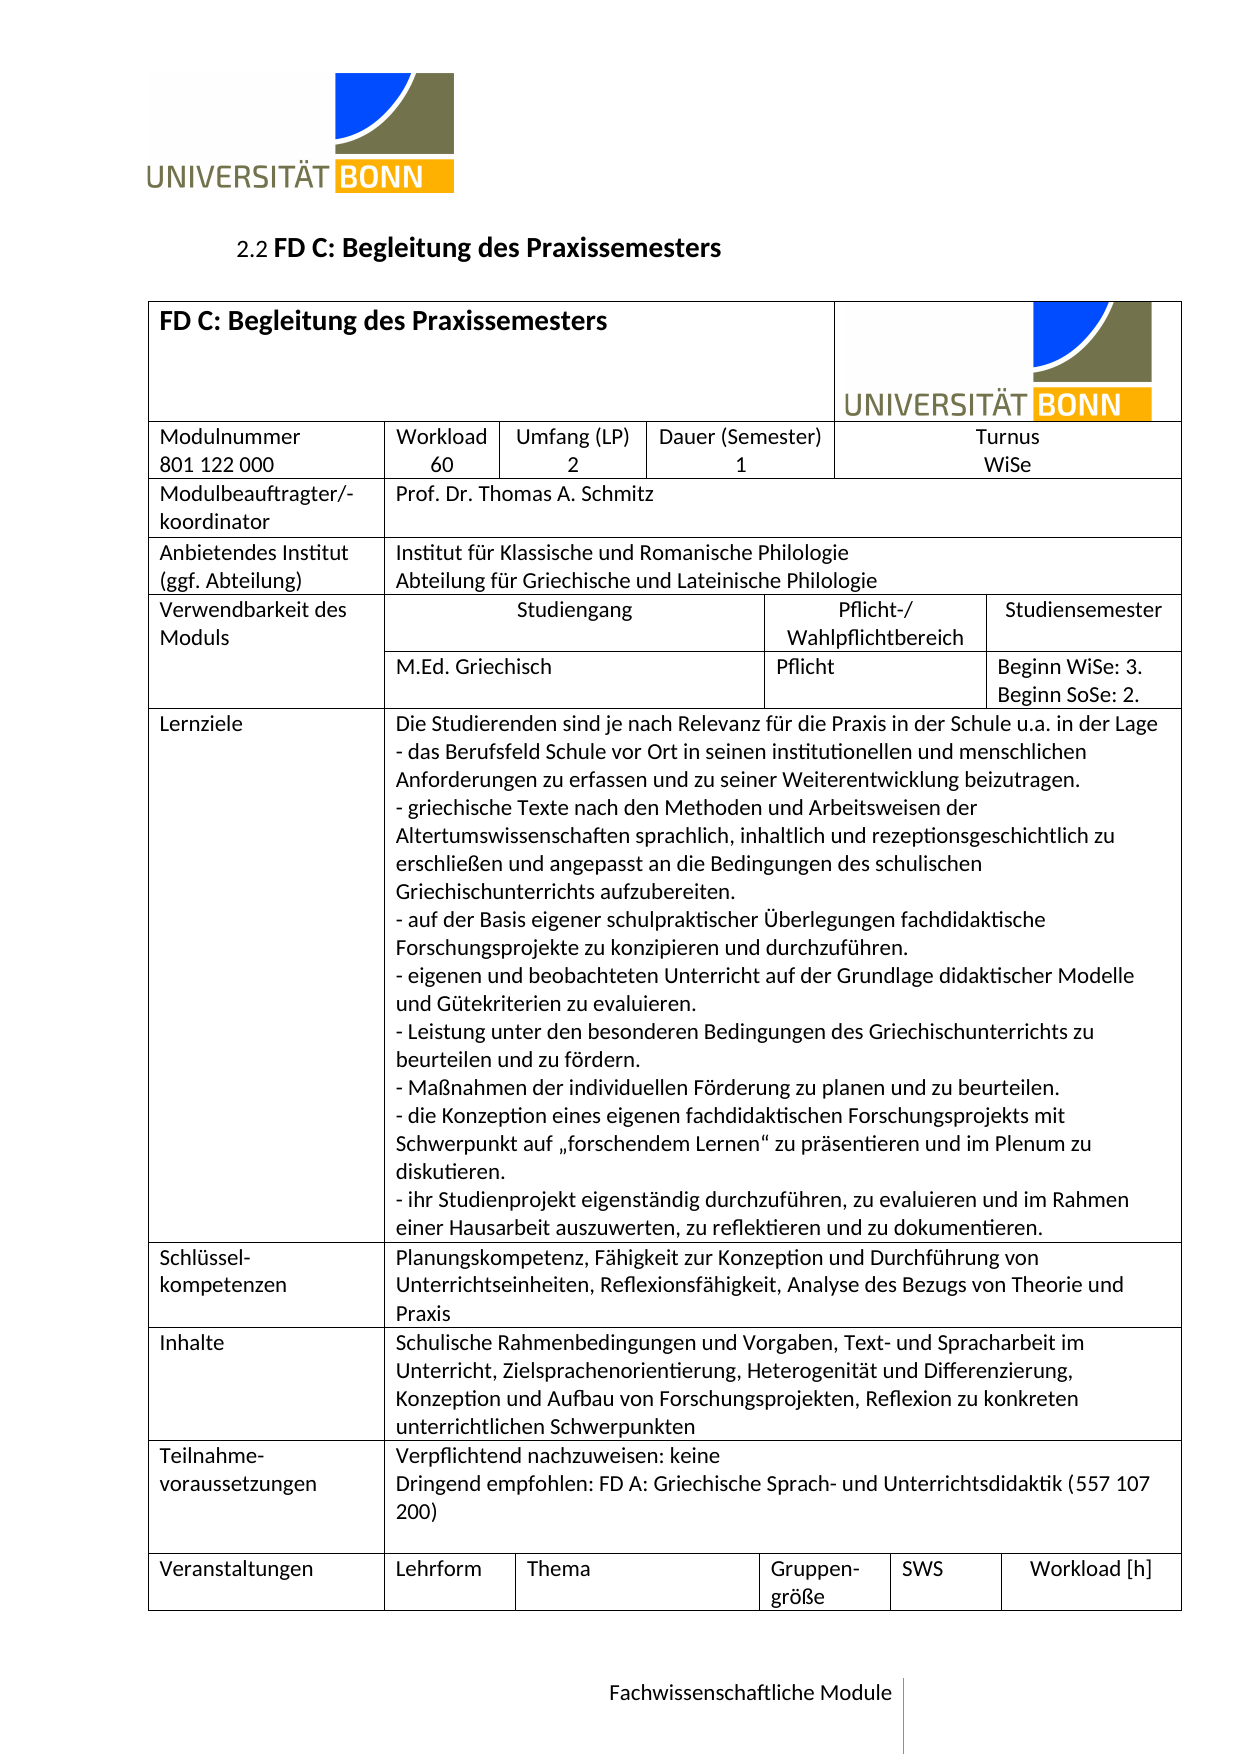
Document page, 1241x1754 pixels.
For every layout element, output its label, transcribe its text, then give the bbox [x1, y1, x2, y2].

table_cell SWS [891, 1554, 1001, 1610]
table_cell Inhalte [149, 1328, 384, 1440]
table_cell Teilnahme-voraussetzungen [149, 1441, 384, 1553]
table_cell Beginn WiSe: 3. Beginn SoSe: 2. [987, 652, 1181, 708]
text FD C: Begleitung des Praxissemesters [236, 229, 1093, 265]
table_cell Prof. Dr. Thomas A. Schmitz [385, 479, 1181, 537]
picture [147, 73, 454, 193]
table_cell Gruppen-größe [760, 1554, 890, 1610]
table_cell Institut für Klassische und Romanische Philologie Abteilung für Griechische und Lateinische Philologie [385, 538, 1181, 594]
table_cell Verwendbarkeit des Moduls [149, 595, 384, 708]
table_cell Veranstaltungen [149, 1554, 384, 1610]
table_cell Thema [516, 1554, 759, 1610]
table_cell Studiensemester [987, 595, 1181, 651]
table_cell Anbietendes Institut (ggf. Abteilung) [149, 538, 384, 594]
table_cell Lehrform [385, 1554, 515, 1610]
table_cell Modulbeauftragter/-koordinator [149, 479, 384, 537]
table_cell Pflicht [765, 652, 986, 708]
table_header [835, 302, 845, 421]
table_cell Modulnummer 801 122 000 [149, 422, 384, 478]
table_header [1152, 302, 1181, 421]
table_cell Verpflichtend nachzuweisen: keine Dringend empfohlen: FD A: Griechische Sprach- und Unterrichtsdidaktik (557 107 200) [385, 1441, 1181, 1553]
table_cell Umfang (LP) 2 [500, 422, 646, 478]
table_cell Turnus WiSe [835, 422, 1181, 478]
table_cell Die Studierenden sind je nach Relevanz für die Praxis in der Schule u.a. in der Lage - das Berufsfeld Schule vor Ort in seinen institutionellen und menschlichen Anforderungen zu erfassen und zu seiner Weiterentwicklung beizutragen. - griechische Texte nach den Methoden und Arbeitsweisen der Altertumswissenschaften sprachlich, inhaltlich und rezeptionsgeschichtlich zu erschließen und angepasst an die Bedingungen des schulischen Griechischunterrichts aufzubereiten. - auf der Basis eigener schulpraktischer Überlegungen fachdidaktische Forschungsprojekte zu konzipieren und durchzuführen. - eigenen und beobachteten Unterricht auf der Grundlage didaktischer Modelle und Gütekriterien zu evaluieren. - Leistung unter den besonderen Bedingungen des Griechischunterrichts zu beurteilen und zu fördern. - Maßnahmen der individuellen Förderung zu planen und zu beurteilen. - die Konzeption eines eigenen fachdidaktischen Forschungsprojekts mit Schwerpunkt auf „forschendem Lernen“ zu präsentieren und im Plenum zu diskutieren. - ihr Studienprojekt eigenständig durchzuführen, zu evaluieren und im Rahmen einer Hausarbeit auszuwerten, zu reflektieren und zu dokumentieren. [385, 709, 1181, 1242]
table_cell Studiengang [385, 595, 764, 651]
table_cell Workload 60 [385, 422, 499, 478]
table_header FD C: Begleitung des Praxissemesters [149, 302, 834, 421]
table_cell Lernziele [149, 709, 384, 1242]
table_cell Schlüssel-kompetenzen [149, 1243, 384, 1327]
table_cell Planungskompetenz, Fähigkeit zur Konzeption und Durchführung von Unterrichtseinheiten, Reflexionsfähigkeit, Analyse des Bezugs von Theorie und Praxis [385, 1243, 1181, 1327]
table_cell Workload [h] [1002, 1554, 1181, 1610]
picture [845, 302, 1152, 421]
table_cell Dauer (Semester) 1 [647, 422, 834, 478]
table_cell Schulische Rahmenbedingungen und Vorgaben, Text- und Spracharbeit im Unterricht, Zielsprachenorientierung, Heterogenität und Differenzierung, Konzeption und Aufbau von Forschungsprojekten, Reflexion zu konkreten unterrichtlichen Schwerpunkten [385, 1328, 1181, 1440]
table_cell M.Ed. Griechisch [385, 652, 764, 708]
table_cell Pflicht-/ Wahlpflichtbereich [765, 595, 986, 651]
